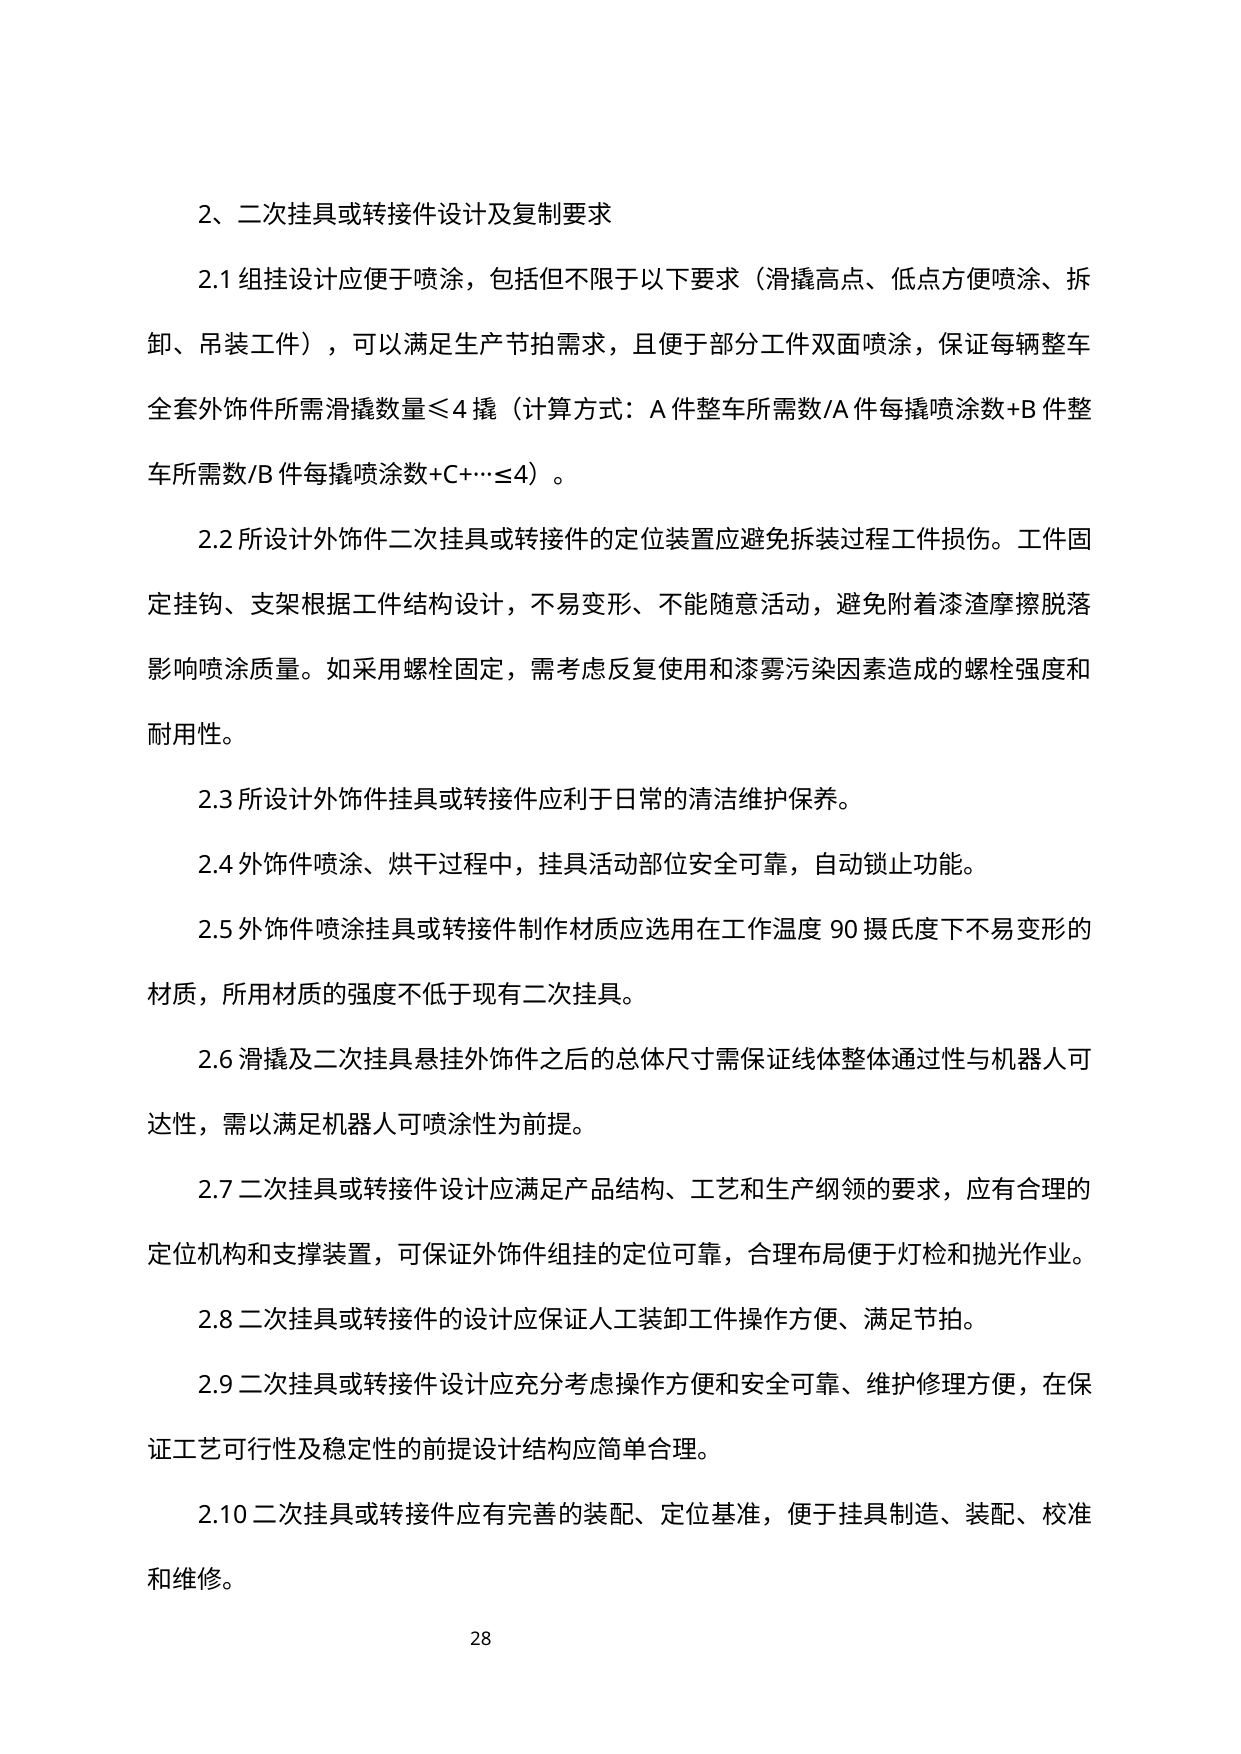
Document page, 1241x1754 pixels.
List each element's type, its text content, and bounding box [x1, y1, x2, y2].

text 2.2所设计外饰件二次挂具或转接件的定位装置应避免拆装过程工件损伤。工件固定挂钩、支架根据工件结构设计，不易变形、不能随意活动，避免附着漆渣摩擦脱落影响喷涂质量。如采用螺栓固定，需考虑反复使用和漆雾污染因素造成的螺栓强度和耐用性。 [148, 505, 1092, 765]
text 2.10二次挂具或转接件应有完善的装配、定位基准，便于挂具制造、装配、校准和维修。 [148, 1480, 1092, 1610]
text 2.1组挂设计应便于喷涂，包括但不限于以下要求（滑撬高点、低点方便喷涂、拆卸、吊装工件），可以满足生产节拍需求，且便于部分工件双面喷涂，保证每辆整车全套外饰件所需滑撬数量≤4撬（计算方式：A件整车所需数/A件每撬喷涂数+B件整车所需数/B件每撬喷涂数+C+···≤4）。 [148, 245, 1092, 505]
text 2.5外饰件喷涂挂具或转接件制作材质应选用在工作温度90摄氏度下不易变形的材质，所用材质的强度不低于现有二次挂具。 [148, 895, 1092, 1025]
text 2.4外饰件喷涂、烘干过程中，挂具活动部位安全可靠，自动锁止功能。 [148, 830, 1092, 895]
text 2.8二次挂具或转接件的设计应保证人工装卸工件操作方便、满足节拍。 [148, 1285, 1092, 1350]
text 2.6滑撬及二次挂具悬挂外饰件之后的总体尺寸需保证线体整体通过性与机器人可达性，需以满足机器人可喷涂性为前提。 [148, 1025, 1092, 1155]
list 2、二次挂具或转接件设计及复制要求 [148, 180, 1092, 245]
text 2.7二次挂具或转接件设计应满足产品结构、工艺和生产纲领的要求，应有合理的定位机构和支撑装置，可保证外饰件组挂的定位可靠，合理布局便于灯检和抛光作业。 [148, 1155, 1092, 1285]
text 2.3所设计外饰件挂具或转接件应利于日常的清洁维护保养。 [148, 765, 1092, 830]
text 2.9二次挂具或转接件设计应充分考虑操作方便和安全可靠、维护修理方便，在保证工艺可行性及稳定性的前提设计结构应简单合理。 [148, 1350, 1092, 1480]
